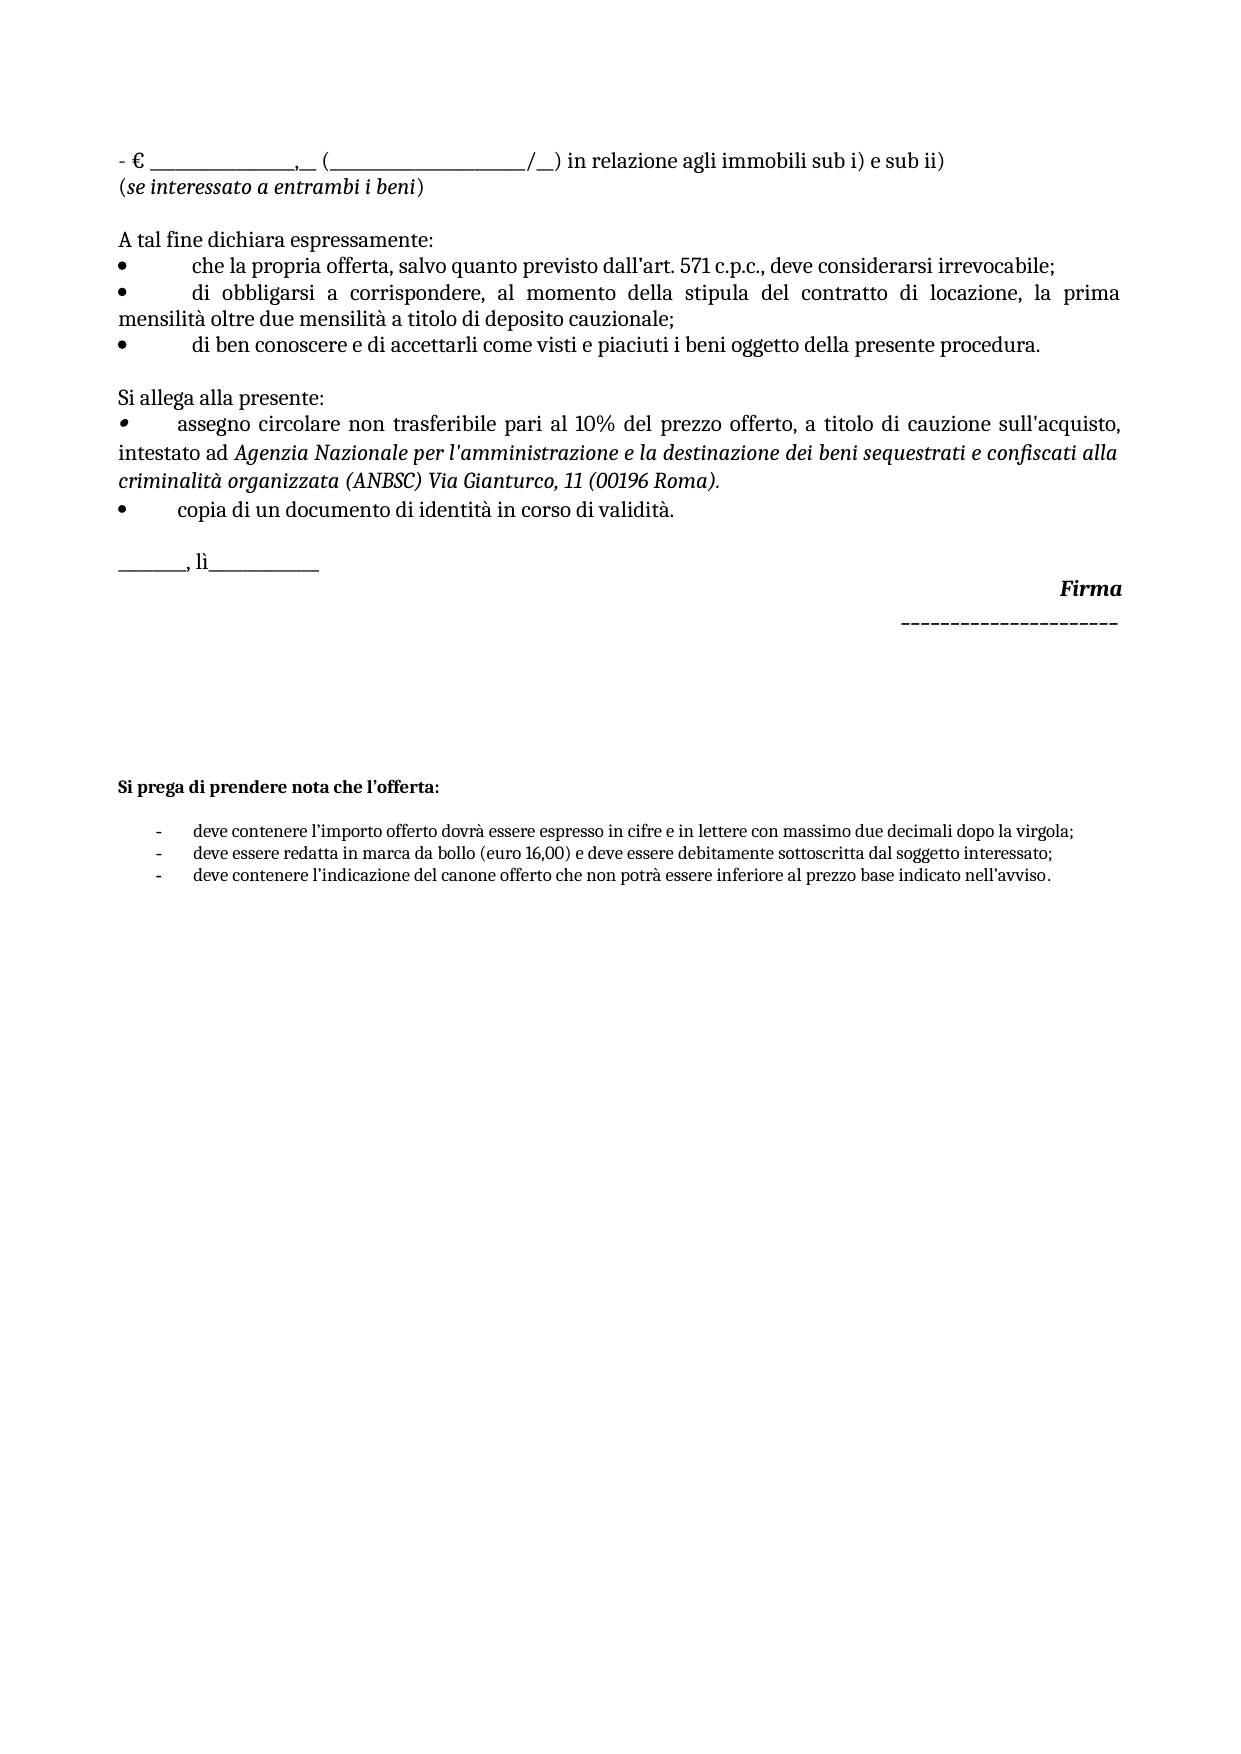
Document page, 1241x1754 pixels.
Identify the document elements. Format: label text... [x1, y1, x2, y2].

text ________, lì_____________ [118, 549, 1122, 576]
list di obbligarsi a corrispondere, al momento della stipula del contratto di locazione, la prima mensilità oltre due mensilità a titolo di deposito cauzionale; [118, 279, 1122, 332]
text ______________________ [118, 602, 1122, 628]
list deve contenere l’indicazione del canone offerto che non potrà essere inferiore al prezzo base indicato nell’avviso. [156, 864, 1122, 886]
list assegno circolare non trasferibile pari al 10% del prezzo offerto, a titolo di cauzione sull'acquisto, intestato ad Agenzia Nazionale per l'amministrazione e la destinazione dei beni sequestrati e confiscati alla criminalità organizzata (ANBSC) Via Gianturco, 11 (00196 Roma). [118, 411, 1122, 494]
text Si prega di prendere nota che l’offerta: [118, 777, 1122, 798]
text Si allega alla presente: [118, 385, 1122, 411]
text Firma [118, 576, 1122, 602]
list deve essere redatta in marca da bollo (euro 16,00) e deve essere debitamente sottoscritta dal soggetto interessato; [156, 842, 1122, 864]
text (se interessato a entrambi i beni) [118, 174, 1122, 200]
text - € _________________,__ (_______________________/__) in relazione agli immobili sub i) e sub ii) [118, 148, 1122, 174]
list deve contenere l’importo offerto dovrà essere espresso in cifre e in lettere con massimo due decimali dopo la virgola; [156, 820, 1122, 842]
list di ben conoscere e di accettarli come visti e piaciuti i beni oggetto della presente procedura. [118, 332, 1122, 358]
list che la propria offerta, salvo quanto previsto dall’art. 571 c.p.c., deve considerarsi irrevocabile; [118, 253, 1122, 279]
text A tal fine dichiara espressamente: [118, 227, 1122, 253]
list copia di un documento di identità in corso di validità. [118, 496, 1122, 523]
